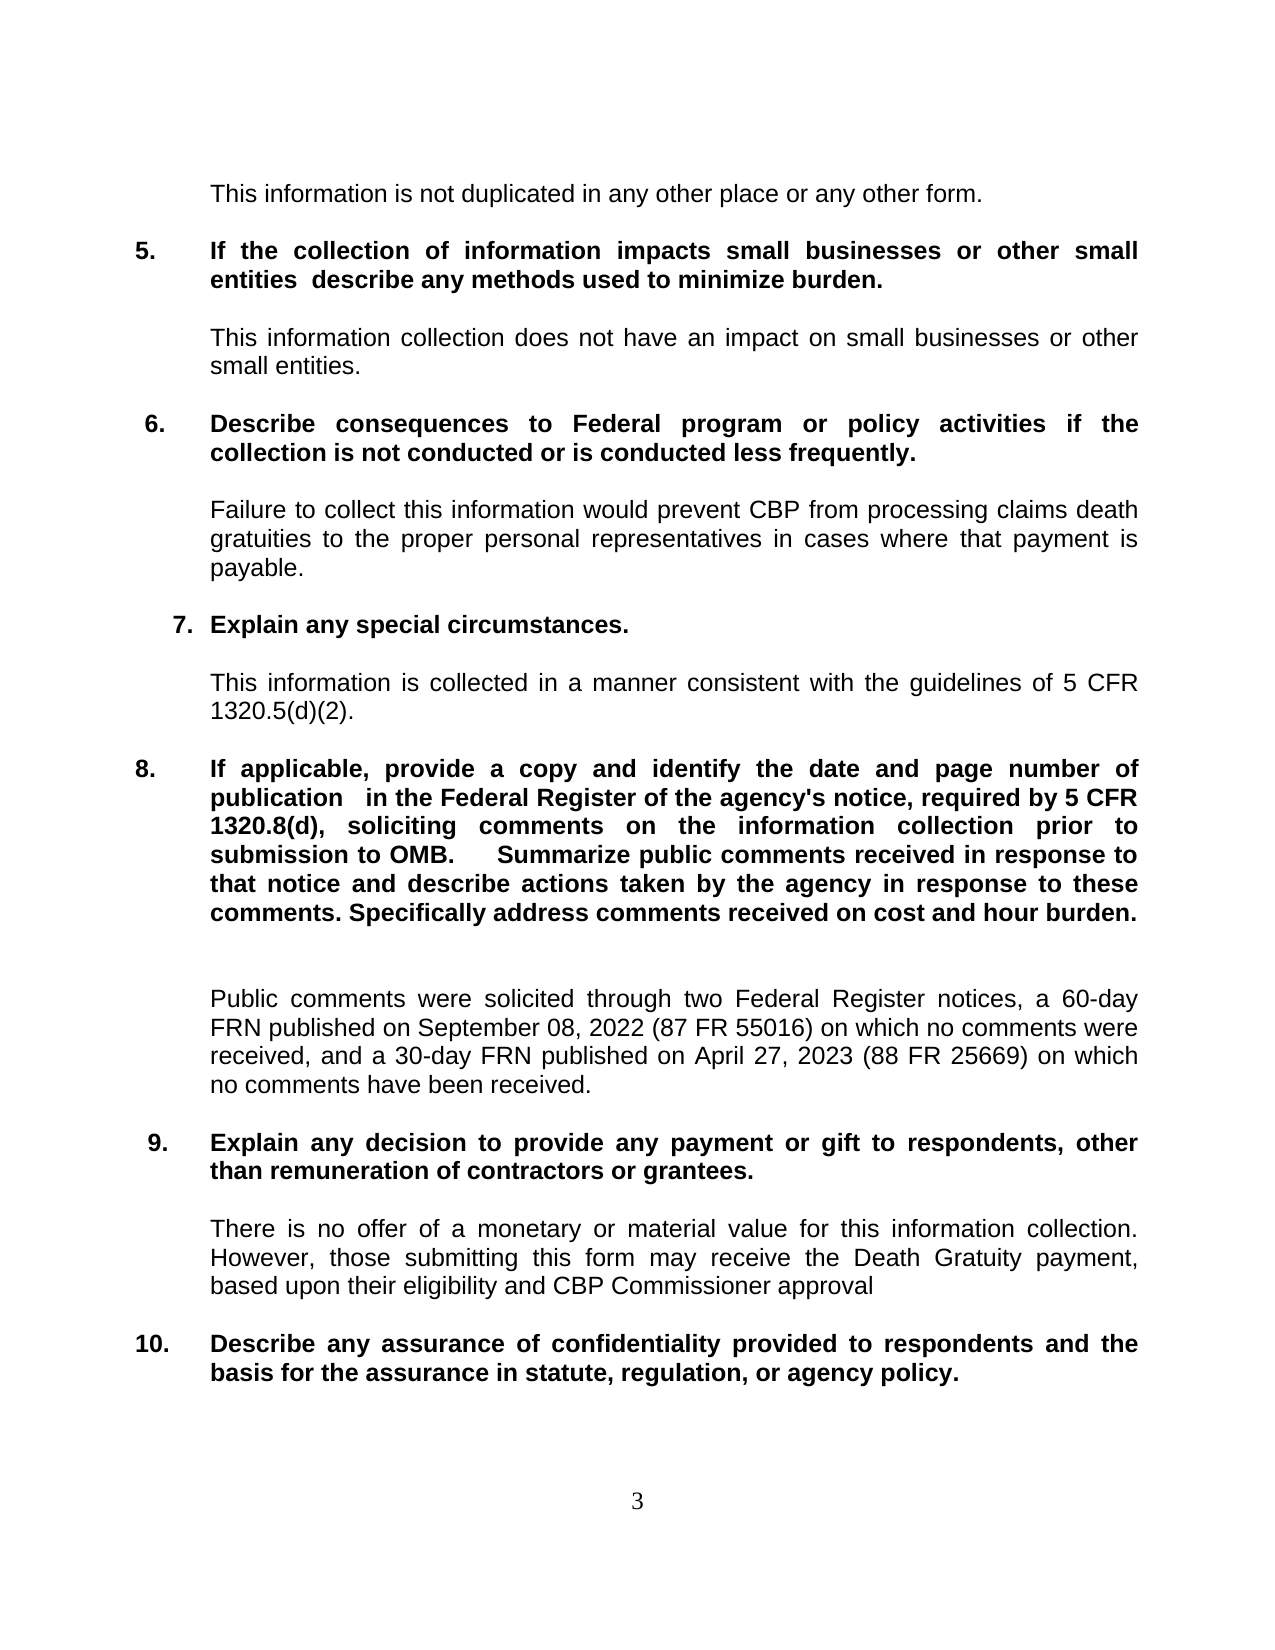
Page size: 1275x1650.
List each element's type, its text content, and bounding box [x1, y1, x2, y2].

text Public comments were solicited through two Federal Register notices, a 60-day FRN published on September 08, 2022 (87 FR 55016) on which no comments were received, and a 30-day FRN published on April 27, 2023 (88 FR 25669) on which no comments have been received. [210, 984, 1140, 1099]
text 10. Describe any assurance of confidentiality provided to respondents and the basis for the assurance in statute, regulation, or agency policy. [135, 1329, 1140, 1386]
text 8. If applicable, provide a copy and identify the date and page number of publication in the Federal Register of the agency's notice, required by 5 CFR 1320.8(d), soliciting comments on the information collection prior to submission to OMB. Summarize public comments received in response to that notice and describe actions taken by the agency in response to these comments. Specifically address comments received on cost and hour burden. [135, 754, 1140, 926]
text 9. Explain any decision to provide any payment or gift to respondents, other than remuneration of contractors or grantees. [147, 1127, 1140, 1185]
text 6. Describe consequences to Federal program or policy activities if the collection is not conducted or is conducted less frequently. [144, 409, 1140, 466]
text This information is not duplicated in any other place or any other form. [135, 179, 1140, 207]
text 5. If the collection of information impacts small businesses or other small entities describe any methods used to minimize burden. [135, 236, 1140, 294]
text Failure to collect this information would prevent CBP from processing claims death gratuities to the proper personal representatives in cases where that payment is payable. [210, 495, 1140, 581]
text This information is collected in a manner consistent with the guidelines of 5 CFR 1320.5(d)(2). [135, 667, 1140, 725]
text This information collection does not have an impact on small businesses or other small entities. [135, 322, 1140, 380]
text There is no offer of a monetary or material value for this information collection. However, those submitting this form may receive the Death Gratuity payment, based upon their eligibility and CBP Commissioner approval [135, 1214, 1140, 1300]
list Explain any special circumstances. [172, 610, 1140, 639]
